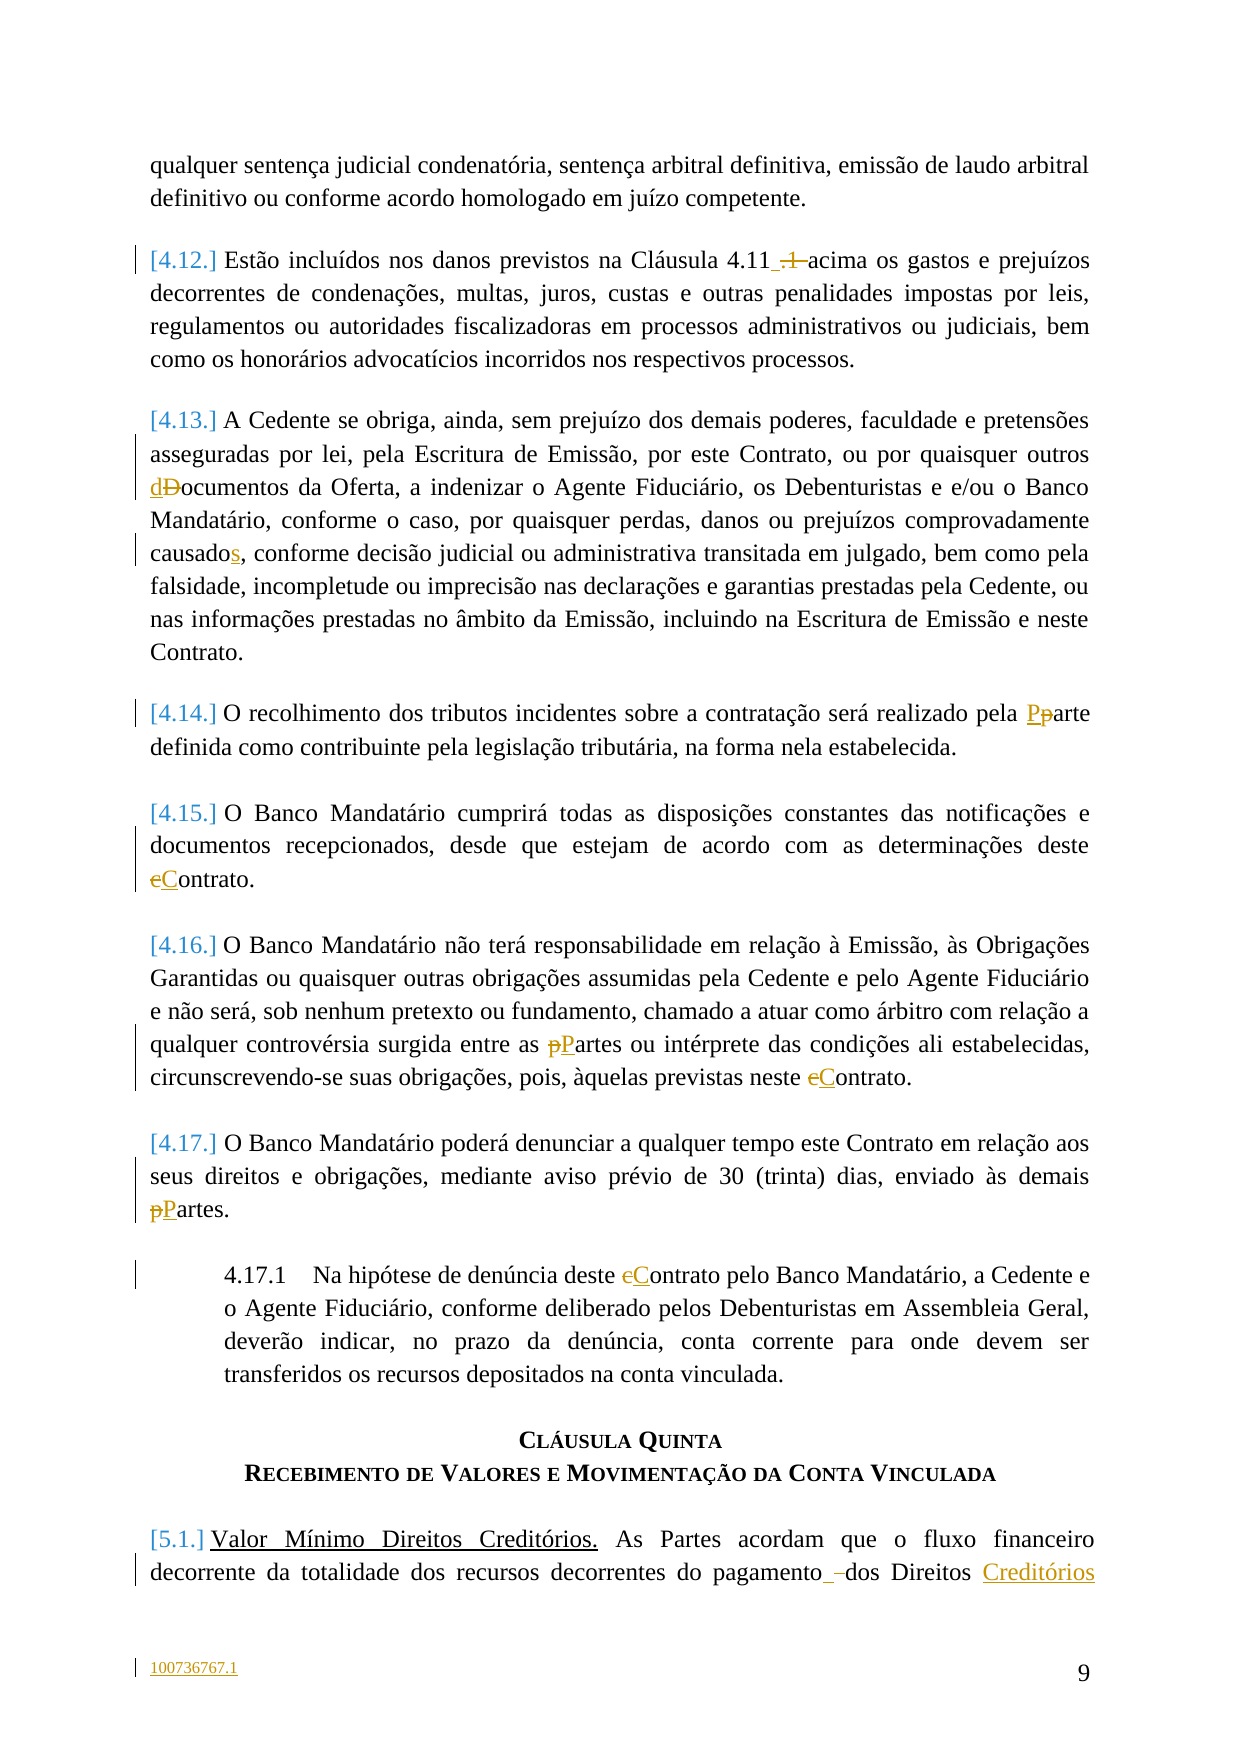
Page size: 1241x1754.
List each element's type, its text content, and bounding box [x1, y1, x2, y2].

list A Cedente se obriga, ainda, sem prejuízo dos demais poderes, faculdade e pretensões asseguradas por lei, pela Escritura de Emissão, por este Contrato, ou por quaisquer outros ocumentos da Oferta, a indenizar o Agente Fiduciário, os Debenturistas e e/ou o Banco Mandatário, conforme o caso, por quaisquer perdas, danos ou prejuízos comprovadamente causado, conforme decisão judicial ou administrativa transitada em julgado, bem como pela falsidade, incompletude ou imprecisão nas declarações e garantias prestadas pela Cedente, ou nas informações prestadas no âmbito da Emissão, incluindo na Escritura de Emissão e neste Contrato. [150, 406, 1090, 666]
text Recebimento de Valores e Movimentação da Conta Vinculada [150, 1458, 1090, 1487]
list O recolhimento dos tributos incidentes sobre a contratação será realizado pela arte definida como contribuinte pela legislação tributária, na forma nela estabelecida. [150, 698, 1090, 760]
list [150, 150, 1090, 212]
text 4.17.1 Na hipótese de denúncia deste ontrato pelo Banco Mandatário, a Cedente e o Agente Fiduciário, conforme deliberado pelos Debenturistas em Assembleia Geral, deverão indicar, no prazo da denúncia, conta corrente para onde devem ser transferidos os recursos depositados na conta vinculada. [224, 1260, 1090, 1388]
text Cláusula Quinta [150, 1425, 1090, 1454]
list Estão incluídos nos danos previstos na Cláusula 4.11acima os gastos e prejuízos decorrentes de condenações, multas, juros, custas e outras penalidades impostas por leis, regulamentos ou autoridades fiscalizadoras em processos administrativos ou judiciais, bem como os honorários advocatícios incorridos nos respectivos processos. [150, 245, 1090, 373]
list O Banco Mandatário poderá denunciar a qualquer tempo este Contrato em relação aos seus direitos e obrigações, mediante aviso prévio de 30 (trinta) dias, enviado às demais artes. [150, 1128, 1090, 1223]
list O Banco Mandatário cumprirá todas as disposições constantes das notificações e documentos recepcionados, desde que estejam de acordo com as determinações deste ontrato. [150, 798, 1090, 892]
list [150, 1524, 1095, 1586]
list O Banco Mandatário não terá responsabilidade em relação à Emissão, às Obrigações Garantidas ou quaisquer outras obrigações assumidas pela Cedente e pelo Agente Fiduciário e não será, sob nenhum pretexto ou fundamento, chamado a atuar como árbitro com relação a qualquer controvérsia surgida entre as artes ou intérprete das condições ali estabelecidas, circunscrevendo-se suas obrigações, pois, àquelas previstas neste ontrato. [150, 930, 1090, 1091]
